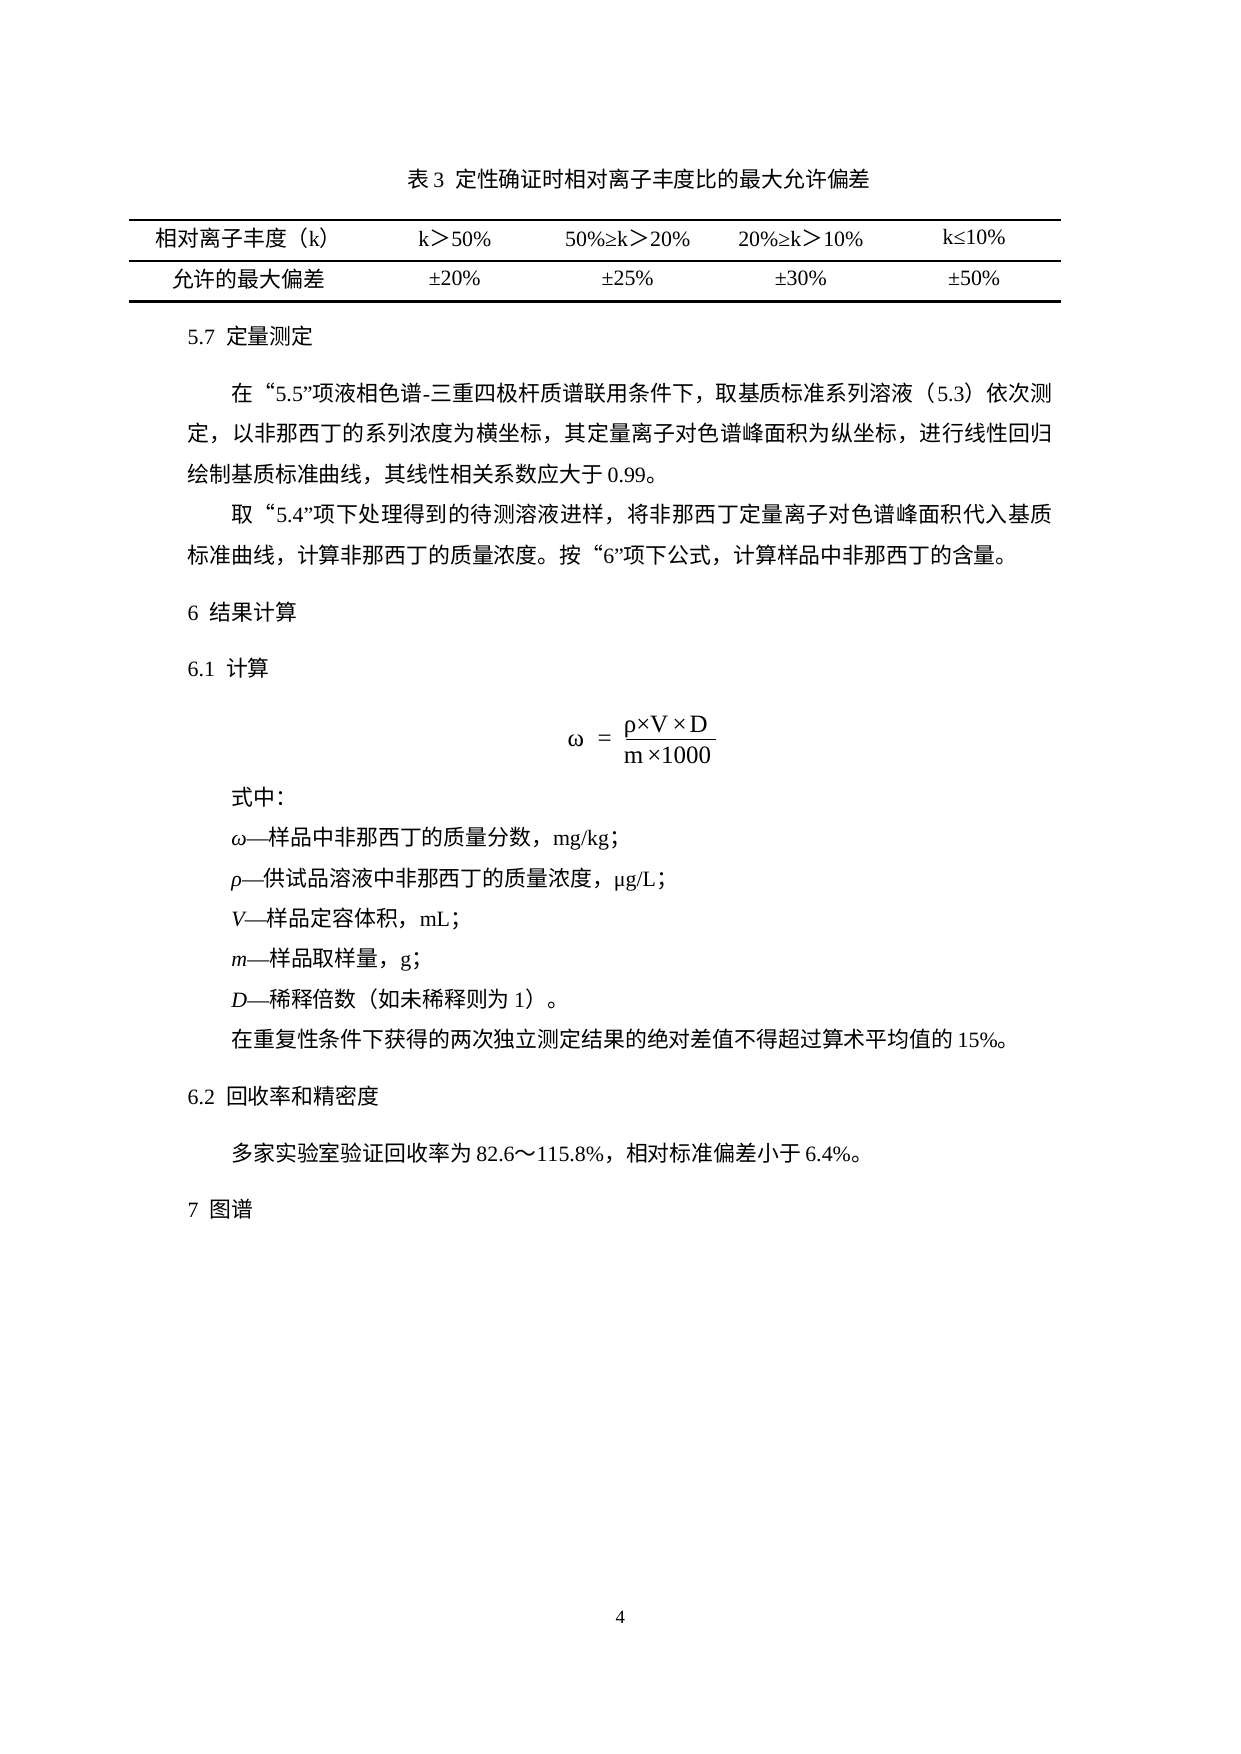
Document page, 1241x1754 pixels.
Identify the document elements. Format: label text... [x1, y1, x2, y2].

table_cell ±20% [368, 262, 541, 300]
text m—样品取样量，g； [187, 941, 1053, 973]
table_cell ±30% [714, 262, 887, 300]
text 5.7 定量测定 [187, 319, 1053, 351]
table_header k＞50% [368, 221, 541, 259]
text 6 结果计算 [187, 594, 1053, 627]
text 多家实验室验证回收率为82.6～115.8%，相对标准偏差小于6.4%。 [187, 1135, 1053, 1168]
text 表3 定性确证时相对离子丰度比的最大允许偏差 [187, 162, 1053, 194]
table_header 20%≥k＞10% [714, 221, 887, 259]
table_cell ±25% [541, 262, 714, 300]
table_header 50%≥k＞20% [541, 221, 714, 259]
text 6.2 回收率和精密度 [187, 1078, 1053, 1111]
text 在“5.5”项液相色谱-三重四极杆质谱联用条件下，取基质标准系列溶液（5.3）依次测定，以非那西丁的系列浓度为横坐标，其定量离子对色谱峰面积为纵坐标，进行线性回归，绘制基质标准曲线，其线性相关系数应大于0.99。 [187, 375, 1053, 489]
text 式中： [187, 779, 1053, 812]
table_cell ±50% [887, 262, 1061, 300]
text 在重复性条件下获得的两次独立测定结果的绝对差值不得超过算术平均值的15%。 [187, 1022, 1053, 1054]
text 取“5.4”项下处理得到的待测溶液进样，将非那西丁定量离子对色谱峰面积代入基质标准曲线，计算非那西丁的质量浓度。按“6”项下公式，计算样品中非那西丁的含量。 [187, 497, 1053, 570]
text D—稀释倍数（如未稀释则为1）。 [187, 981, 1053, 1014]
text ω—样品中非那西丁的质量分数，mg/kg； [187, 820, 1053, 852]
text ρ—供试品溶液中非那西丁的质量浓度，μg/L； [187, 860, 1053, 893]
text 7 图谱 [187, 1192, 1053, 1224]
text 6.1 计算 [187, 651, 1053, 683]
table_cell 允许的最大偏差 [129, 262, 368, 300]
table_header 相对离子丰度（k） [129, 221, 368, 259]
table_header k≤10% [887, 221, 1061, 259]
text V—样品定容体积，mL； [187, 901, 1053, 933]
